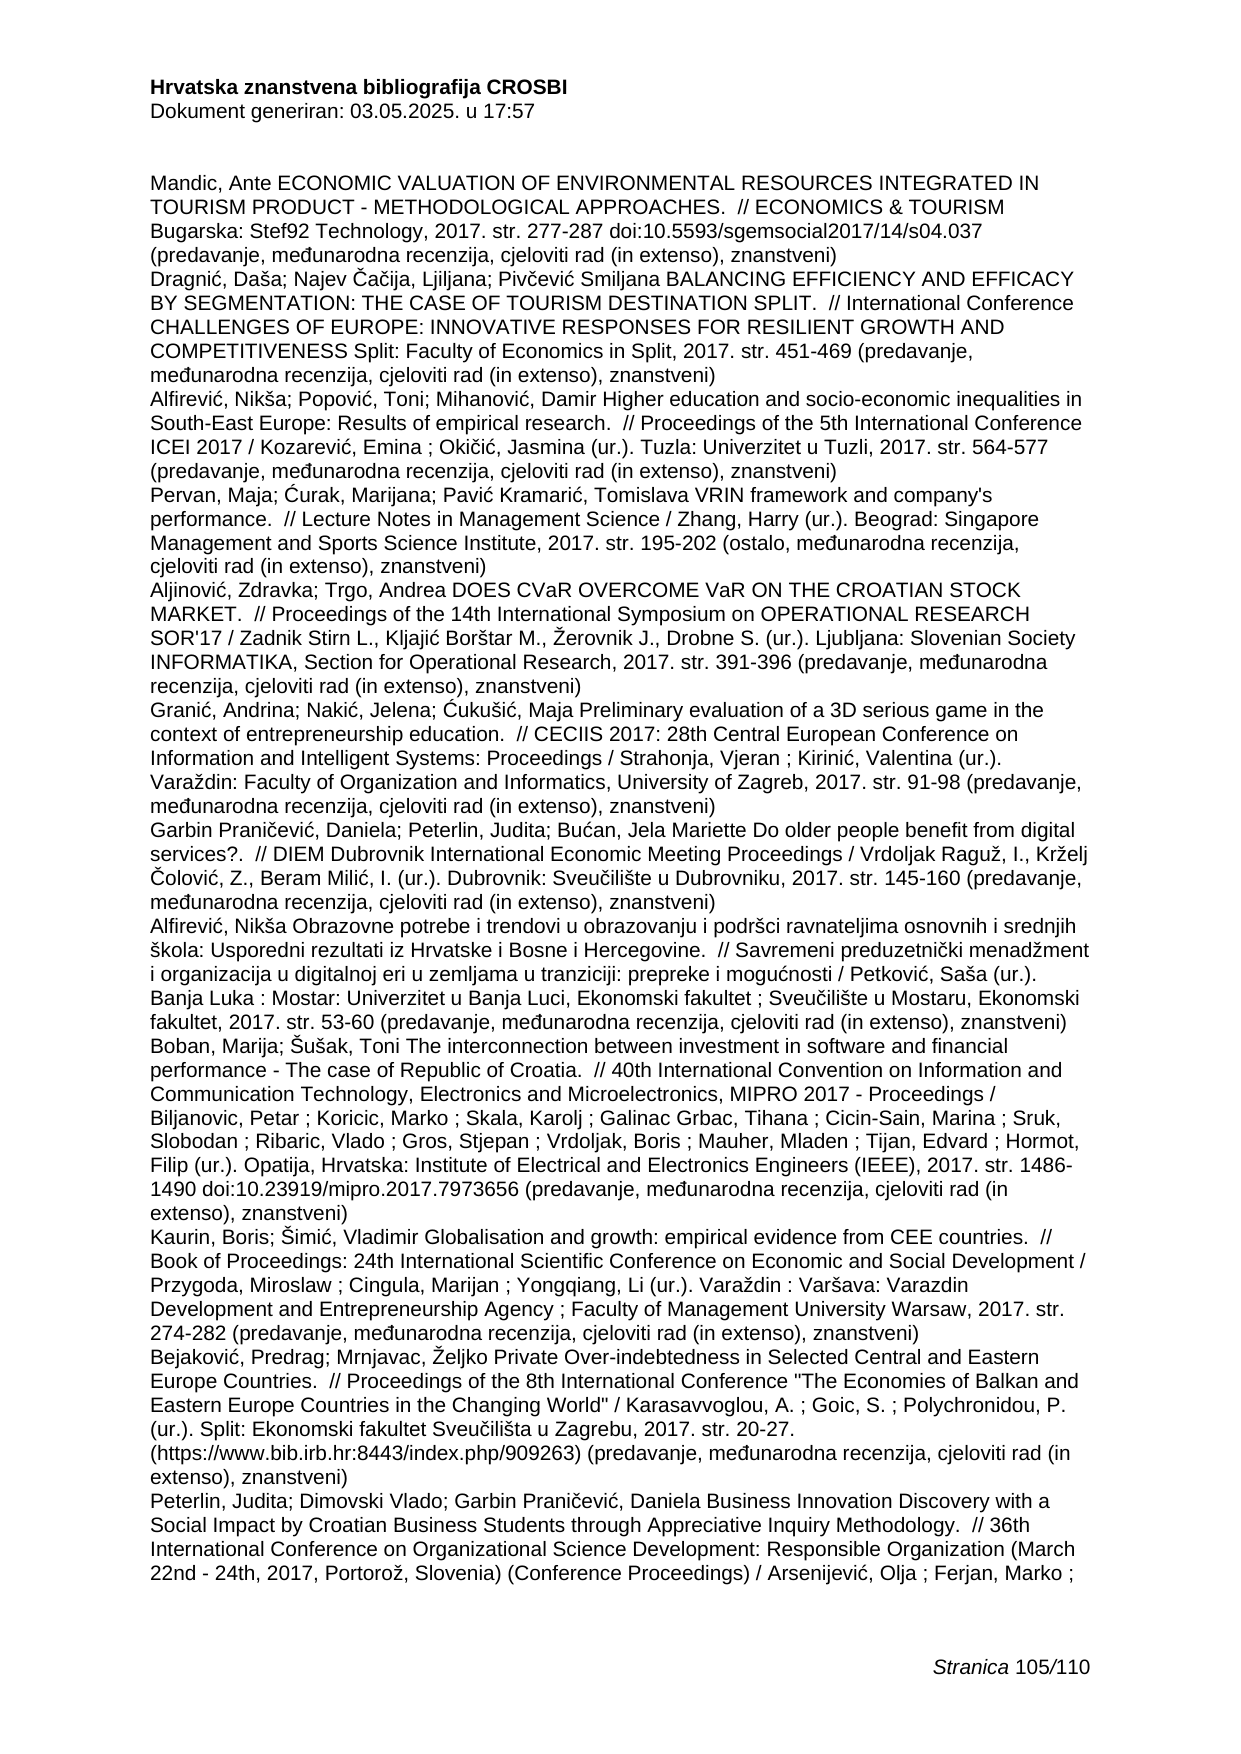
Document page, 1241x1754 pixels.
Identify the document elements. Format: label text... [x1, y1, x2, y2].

text Alfirević, Nikša; Popović, Toni; Mihanović, Damir [150, 387, 1090, 482]
text Pervan, Maja; Ćurak, Marijana; Pavić Kramarić, Tomislava [150, 482, 1090, 578]
text Mandic, Ante [150, 171, 1090, 267]
text Kaurin, Boris; Šimić, Vladimir [150, 1225, 1090, 1345]
text Aljinović, Zdravka; Trgo, Andrea [150, 578, 1090, 698]
text Garbin Praničević, Daniela; Peterlin, Judita; Bućan, Jela Mariette [150, 818, 1090, 914]
text Dragnić, Daša; Najev Čačija, Ljiljana; Pivčević Smiljana [150, 267, 1090, 387]
text Boban, Marija; Šušak, Toni [150, 1033, 1090, 1225]
text Bejaković, Predrag; Mrnjavac, Željko [150, 1345, 1090, 1489]
text Granić, Andrina; Nakić, Jelena; Ćukušić, Maja [150, 698, 1090, 818]
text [150, 1489, 1090, 1584]
text Alfirević, Nikša [150, 914, 1090, 1033]
